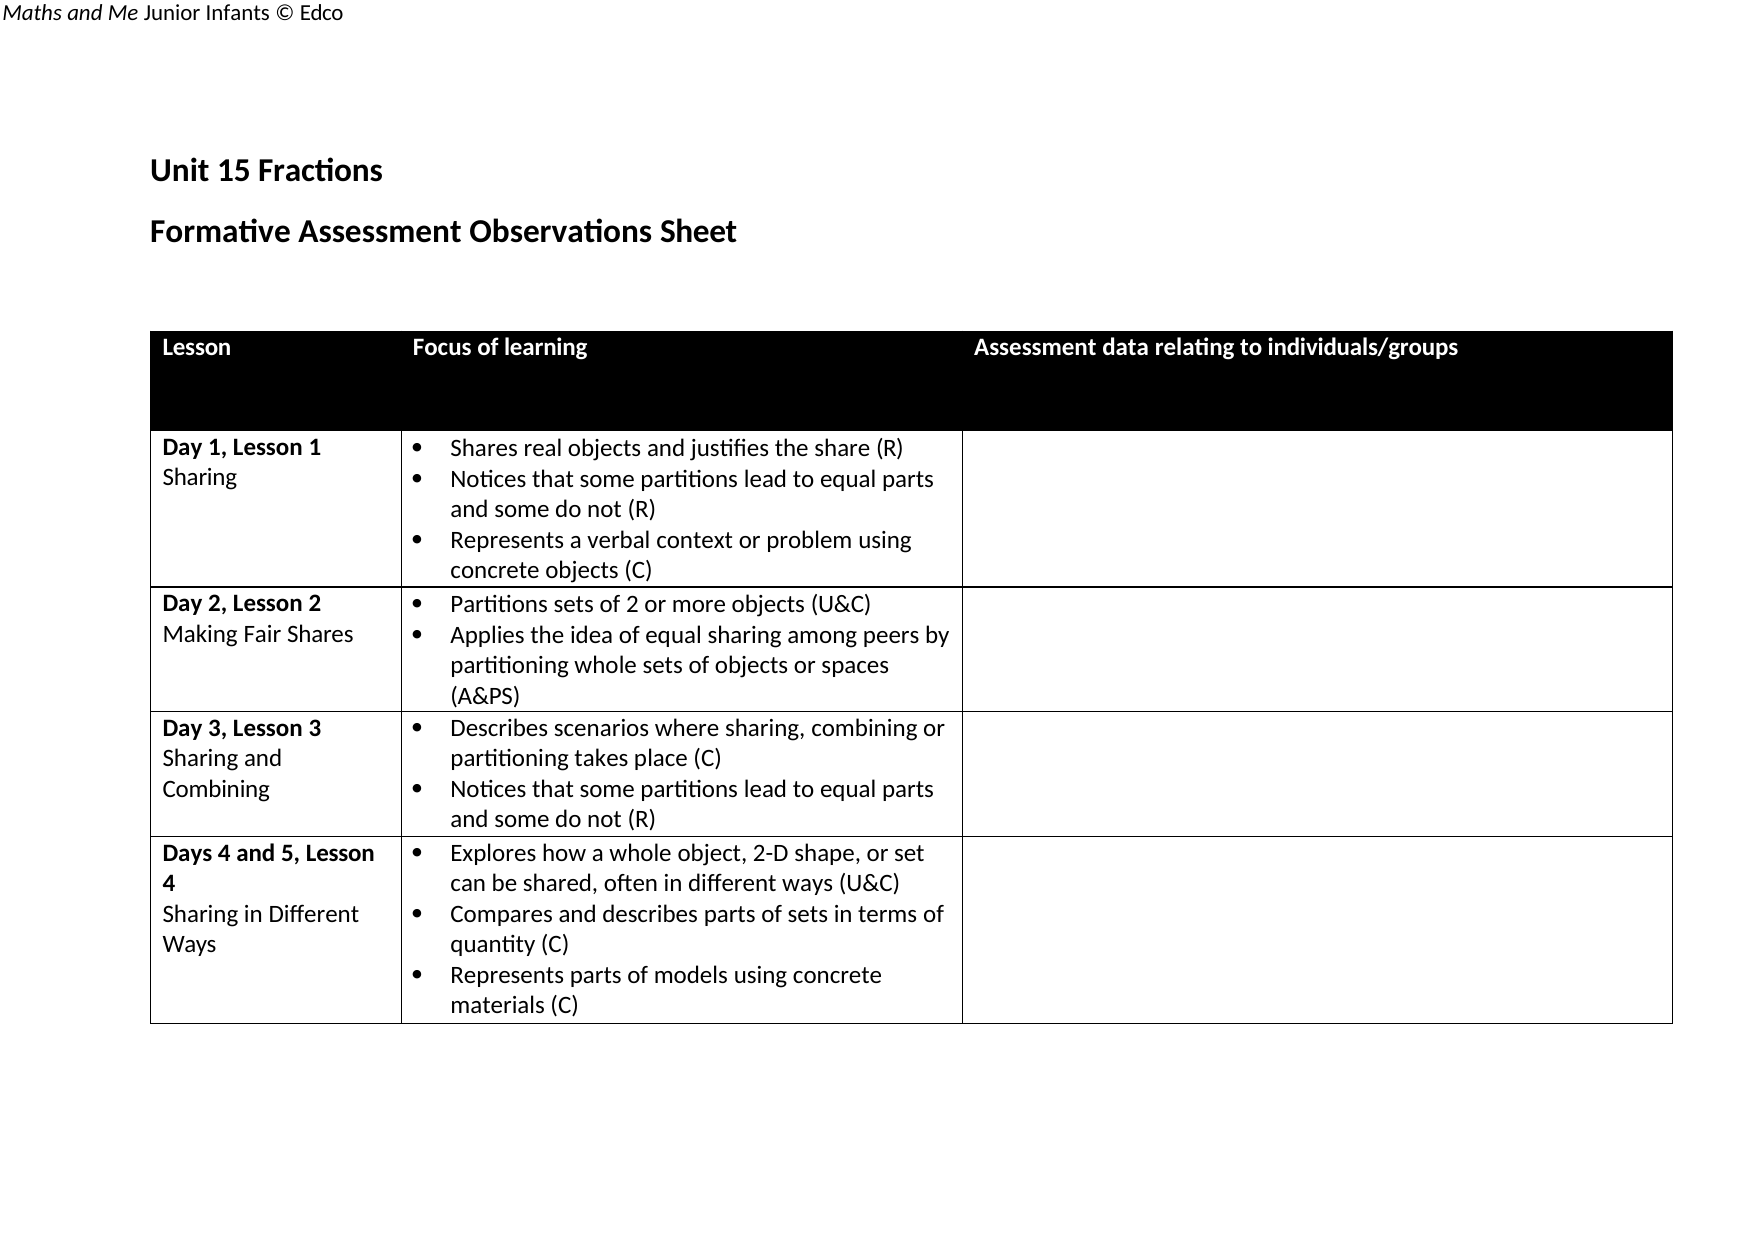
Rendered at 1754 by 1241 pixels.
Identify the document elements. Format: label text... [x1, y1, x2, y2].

table_cell [963, 588, 1672, 711]
table_cell Days 4 and 5, Lesson 4 Sharing in Different Ways [151, 837, 401, 1023]
table_cell [963, 837, 1672, 1023]
table_cell [963, 431, 1672, 586]
table_header Assessment data relating to individuals/groups [963, 331, 1672, 430]
table_cell Partitions sets of 2 or more objects (U&C) Applies the idea of equal sharing among peers by partitioning whole sets of objects or spaces (A&PS) [402, 588, 962, 711]
table_header Focus of learning [402, 331, 962, 430]
table_cell Shares real objects and justifies the share (R) Notices that some partitions lead to equal parts and some do not (R) Represents a verbal context or problem using concrete objects (C) [402, 431, 962, 586]
table_header Lesson [151, 331, 401, 430]
table_cell Explores how a whole object, 2-D shape, or set can be shared, often in different ways (U&C) Compares and describes parts of sets in terms of quantity (C) Represents parts of models using concrete materials (C) [402, 837, 962, 1023]
table_cell Day 3, Lesson 3 Sharing and Combining [151, 712, 401, 836]
table_cell [963, 712, 1672, 836]
table_cell Describes scenarios where sharing, combining or partitioning takes place (C) Notices that some partitions lead to equal parts and some do not (R) [402, 712, 962, 836]
table_cell Day 1, Lesson 1 Sharing [151, 431, 401, 586]
text Formative Assessment Observations Sheet [150, 210, 1685, 251]
table_cell Day 2, Lesson 2 Making Fair Shares [151, 588, 401, 711]
text Unit 15 Fractions [150, 149, 1685, 190]
